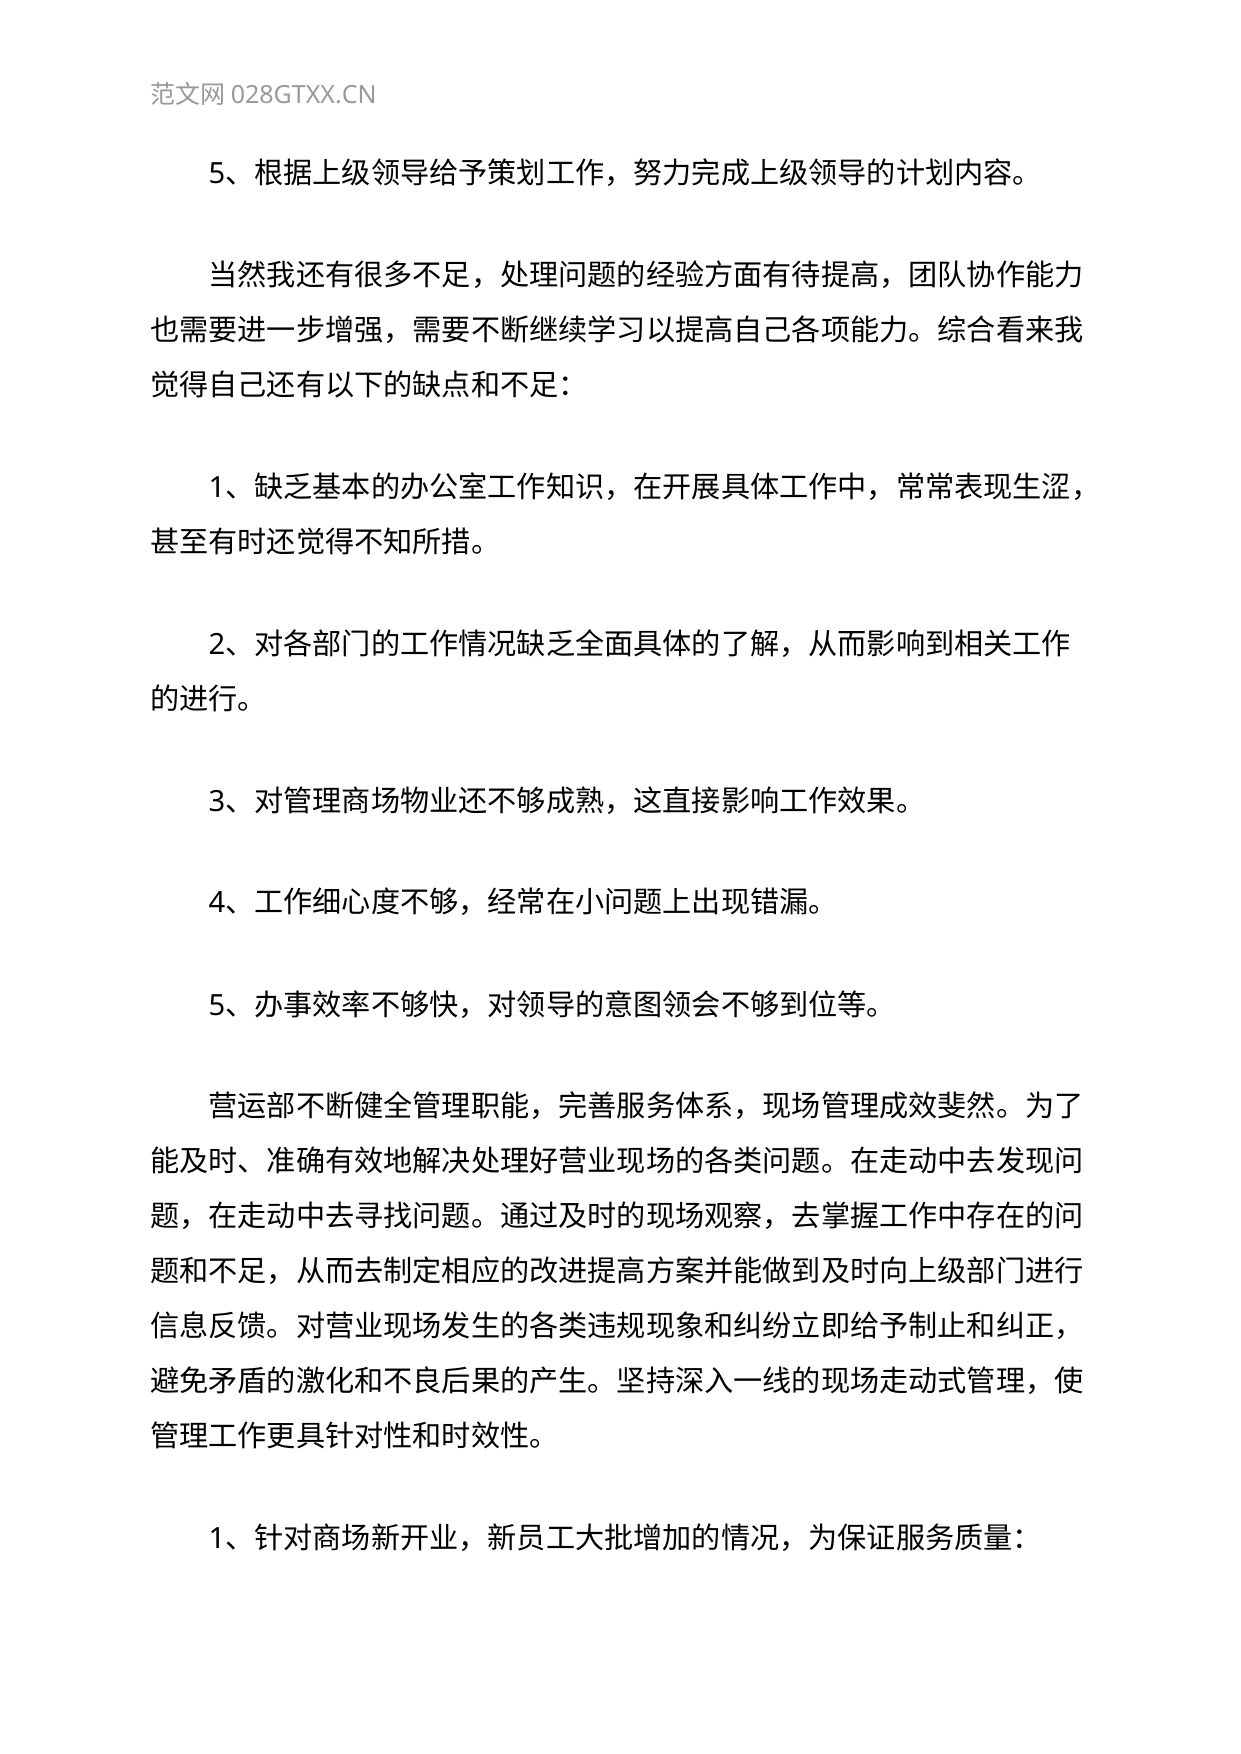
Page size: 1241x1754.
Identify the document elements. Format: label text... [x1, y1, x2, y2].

text 当然我还有很多不足，处理问题的经验方面有待提高，团队协作能力也需要进一步增强，需要不断继续学习以提高自己各项能力。综合看来我觉得自己还有以下的缺点和不足： [150, 252, 1090, 404]
text 4、工作细心度不够，经常在小问题上出现错漏。 [150, 879, 1090, 921]
text 1、缺乏基本的办公室工作知识，在开展具体工作中，常常表现生涩，甚至有时还觉得不知所措。 [150, 463, 1090, 561]
text 3、对管理商场物业还不够成熟，这直接影响工作效果。 [150, 777, 1090, 819]
text 5、根据上级领导给予策划工作，努力完成上级领导的计划内容。 [150, 150, 1090, 192]
text 5、办事效率不够快，对领导的意图领会不够到位等。 [150, 981, 1090, 1023]
text 营运部不断健全管理职能，完善服务体系，现场管理成效斐然。为了能及时、准确有效地解决处理好营业现场的各类问题。在走动中去发现问题，在走动中去寻找问题。通过及时的现场观察，去掌握工作中存在的问题和不足，从而去制定相应的改进提高方案并能做到及时向上级部门进行信息反馈。对营业现场发生的各类违规现象和纠纷立即给予制止和纠正，避免矛盾的激化和不良后果的产生。坚持深入一线的现场走动式管理，使管理工作更具针对性和时效性。 [150, 1083, 1090, 1455]
text 2、对各部门的工作情况缺乏全面具体的了解，从而影响到相关工作的进行。 [150, 620, 1090, 718]
text 1、针对商场新开业，新员工大批增加的情况，为保证服务质量： [150, 1514, 1090, 1557]
